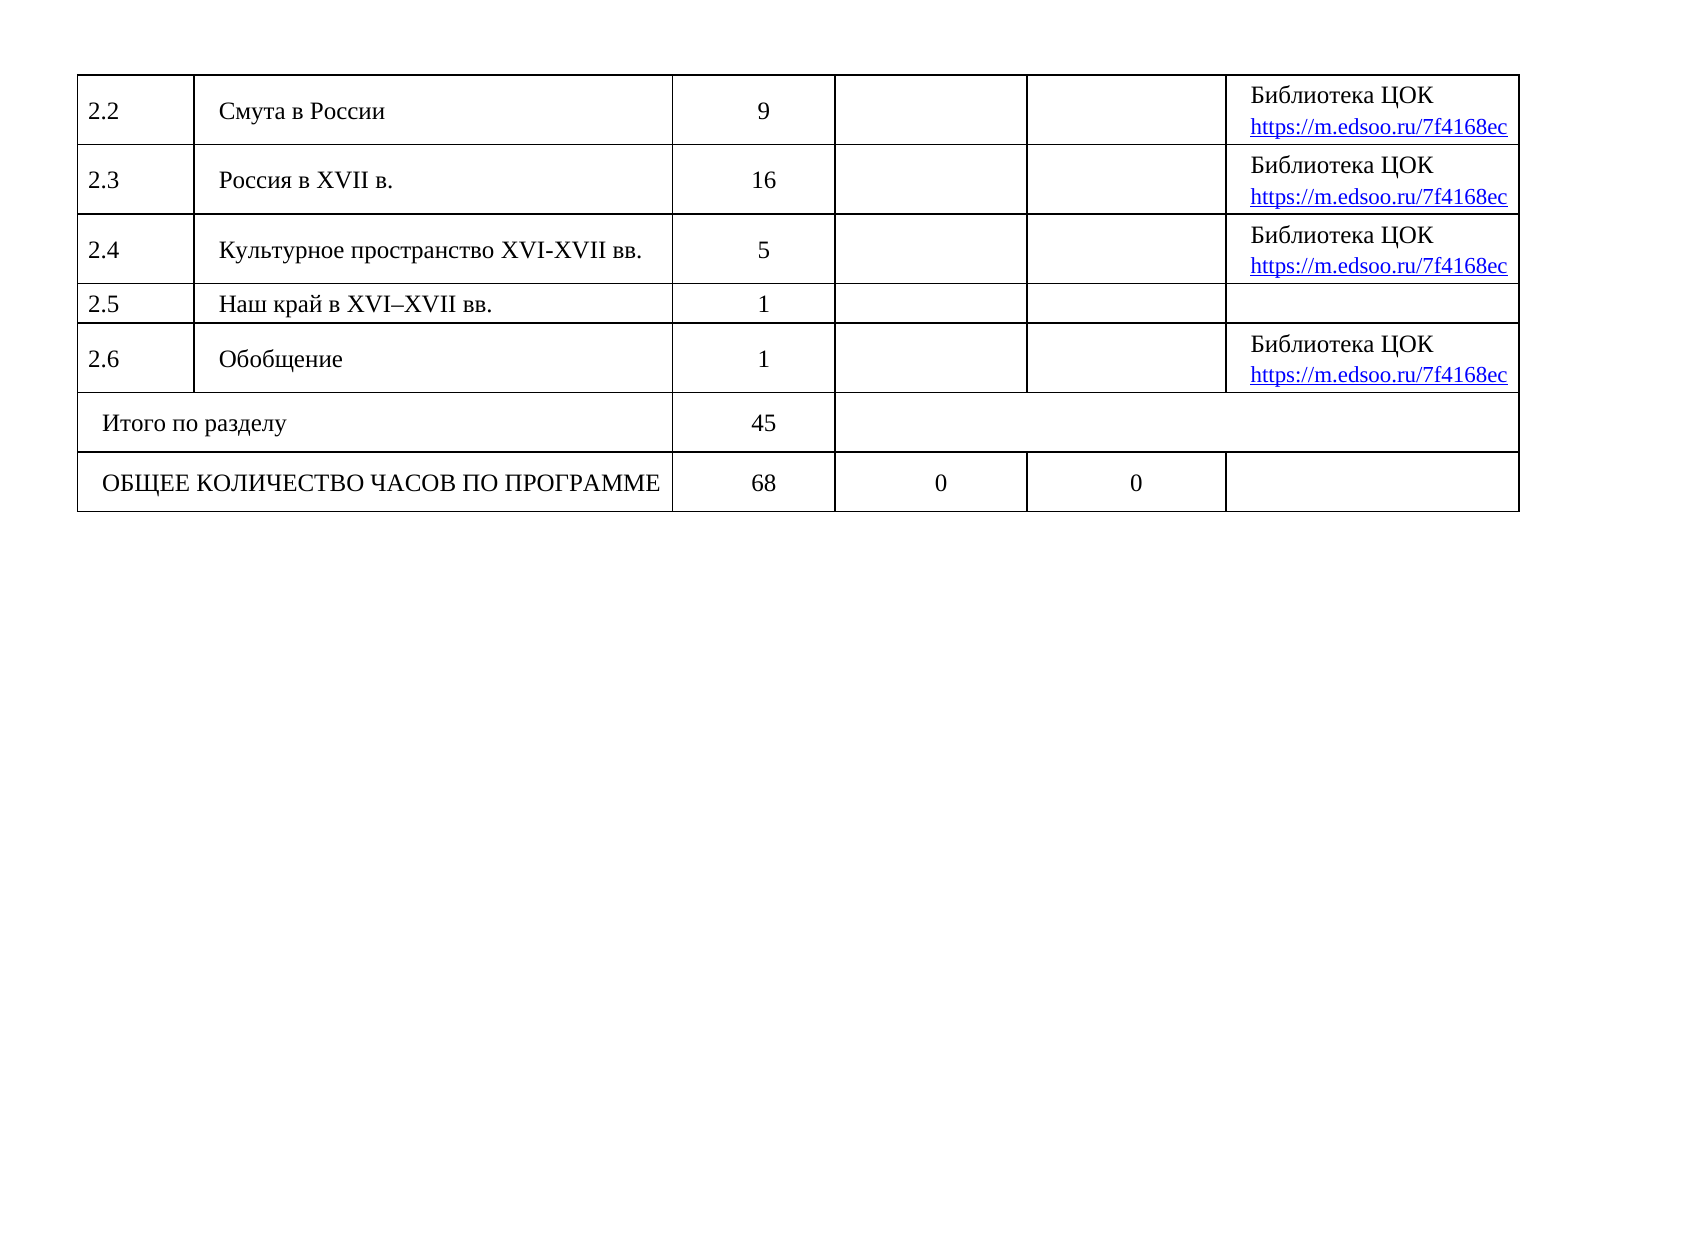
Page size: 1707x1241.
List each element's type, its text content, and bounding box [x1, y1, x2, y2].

table_cell [1028, 284, 1225, 322]
table_cell 16 [673, 145, 834, 213]
table_cell Культурное пространство XVI-XVII вв. [195, 215, 672, 283]
table_cell Итого по разделу [78, 393, 672, 451]
table_cell 0 [836, 453, 1026, 511]
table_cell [1227, 215, 1518, 283]
table_cell [836, 145, 1026, 213]
table_cell [1227, 453, 1518, 511]
table_cell [836, 215, 1026, 283]
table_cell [1227, 76, 1518, 143]
table_cell [836, 324, 1026, 392]
table_cell 68 [673, 453, 834, 511]
table_cell [836, 284, 1026, 322]
table_cell 9 [673, 76, 834, 143]
table_cell [1028, 76, 1225, 143]
table_cell 0 [1028, 453, 1225, 511]
table_cell Смута в России [195, 76, 672, 143]
table_cell [836, 393, 1518, 451]
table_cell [1227, 145, 1518, 213]
table_cell [1028, 145, 1225, 213]
table_cell [836, 76, 1026, 143]
table_cell Наш край в XVI‒XVII вв. [195, 284, 672, 322]
table_cell [1227, 284, 1518, 322]
table_cell 1 [673, 324, 834, 392]
table_cell 2.3 [78, 145, 193, 213]
table_cell 2.6 [78, 324, 193, 392]
table_cell [1028, 215, 1225, 283]
table_cell 2.4 [78, 215, 193, 283]
table_cell 45 [673, 393, 834, 451]
table_cell 2.5 [78, 284, 193, 322]
table_cell Библиотека ЦОК https://m.edsoo.ru/7f4168ec [1227, 324, 1518, 392]
table_cell Обобщение [195, 324, 672, 392]
table_cell 2.2 [78, 76, 193, 143]
table_cell Россия в XVII в. [195, 145, 672, 213]
table_cell 5 [673, 215, 834, 283]
table_cell 1 [673, 284, 834, 322]
table_cell [1028, 324, 1225, 392]
table_cell ОБЩЕЕ КОЛИЧЕСТВО ЧАСОВ ПО ПРОГРАММЕ [78, 453, 672, 511]
